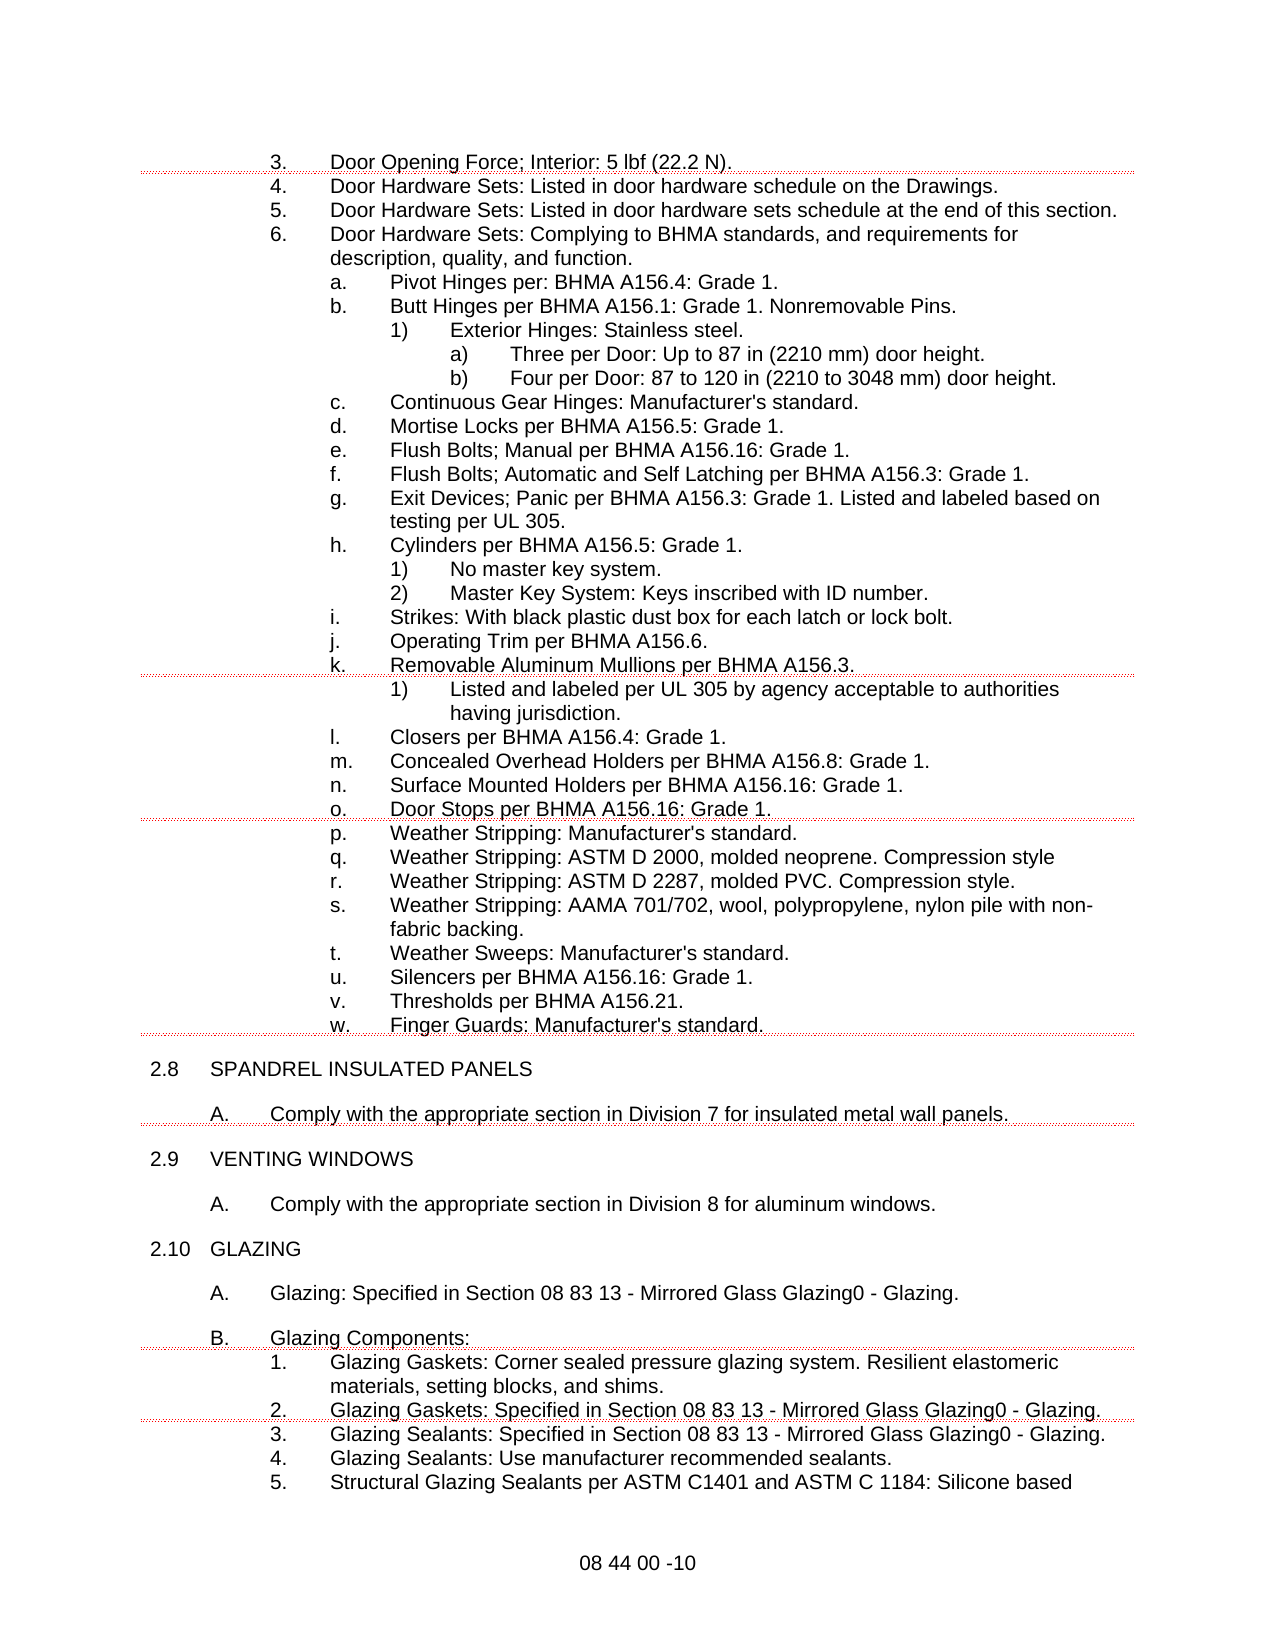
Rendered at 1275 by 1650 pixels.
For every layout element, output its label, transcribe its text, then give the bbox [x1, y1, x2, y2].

list Thresholds per BHMA A156.21. [330, 988, 1125, 1012]
list No master key system. [390, 557, 1125, 581]
list Comply with the appropriate section in Division 8 for aluminum windows. [210, 1192, 1125, 1216]
list Finger Guards: Manufacturer's standard. [330, 1012, 1125, 1036]
list VENTING WINDOWS [150, 1147, 1125, 1171]
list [270, 1470, 1125, 1494]
list Door Opening Force; Interior: 5 lbf (22.2 N). [270, 150, 1125, 174]
list Silencers per BHMA A156.16: Grade 1. [330, 964, 1125, 988]
list Operating Trim per BHMA A156.6. [330, 629, 1125, 653]
list Glazing Sealants: Specified in Section 08 83 13 - Mirrored Glass Glazing0 - Glazing. [270, 1422, 1125, 1446]
list Mortise Locks per BHMA A156.5: Grade 1. [330, 413, 1125, 437]
list Three per Door: Up to 87 in (2210 mm) door height. [450, 342, 1125, 366]
list Four per Door: 87 to 120 in (2210 to 3048 mm) door height. [450, 366, 1125, 389]
list Cylinders per BHMA A156.5: Grade 1. [330, 533, 1125, 557]
list Concealed Overhead Holders per BHMA A156.8: Grade 1. [330, 749, 1125, 773]
list Door Hardware Sets: Listed in door hardware sets schedule at the end of this section. [270, 198, 1125, 222]
list Listed and labeled per UL 305 by agency acceptable to authorities having jurisdiction. [390, 677, 1125, 725]
list Glazing Gaskets: Corner sealed pressure glazing system. Resilient elastomeric materials, setting blocks, and shims. [270, 1350, 1125, 1398]
list Weather Stripping: ASTM D 2287, molded PVC. Compression style. [330, 869, 1125, 893]
list Exit Devices; Panic per BHMA A156.3: Grade 1. Listed and labeled based on testing per UL 305. [330, 485, 1125, 533]
list Glazing Sealants: Use manufacturer recommended sealants. [270, 1446, 1125, 1470]
list Flush Bolts; Automatic and Self Latching per BHMA A156.3: Grade 1. [330, 461, 1125, 485]
list Glazing Gaskets: Specified in Section 08 83 13 - Mirrored Glass Glazing0 - Glazing. [270, 1398, 1125, 1422]
list SPANDREL INSULATED PANELS [150, 1057, 1125, 1081]
list Glazing: Specified in Section 08 83 13 - Mirrored Glass Glazing0 - Glazing. [210, 1281, 1125, 1305]
list Continuous Gear Hinges: Manufacturer's standard. [330, 389, 1125, 413]
list Door Hardware Sets: Complying to BHMA standards, and requirements for description, quality, and function. [270, 222, 1125, 270]
list Surface Mounted Holders per BHMA A156.16: Grade 1. [330, 773, 1125, 797]
list Closers per BHMA A156.4: Grade 1. [330, 725, 1125, 749]
list Comply with the appropriate section in Division 7 for insulated metal wall panels. [210, 1102, 1125, 1126]
list Door Hardware Sets: Listed in door hardware schedule on the Drawings. [270, 174, 1125, 198]
list Flush Bolts; Manual per BHMA A156.16: Grade 1. [330, 437, 1125, 461]
list Weather Sweeps: Manufacturer's standard. [330, 941, 1125, 964]
list Pivot Hinges per: BHMA A156.4: Grade 1. [330, 270, 1125, 294]
list Door Stops per BHMA A156.16: Grade 1. [330, 797, 1125, 821]
list Butt Hinges per BHMA A156.1: Grade 1. Nonremovable Pins. [330, 294, 1125, 318]
list Exterior Hinges: Stainless steel. [390, 318, 1125, 342]
list GLAZING [150, 1236, 1125, 1260]
list Master Key System: Keys inscribed with ID number. [390, 581, 1125, 605]
list Strikes: With black plastic dust box for each latch or lock bolt. [330, 605, 1125, 629]
list Glazing Components: [210, 1326, 1125, 1350]
list Weather Stripping: Manufacturer's standard. [330, 821, 1125, 845]
list Removable Aluminum Mullions per BHMA A156.3. [330, 653, 1125, 677]
list Weather Stripping: ASTM D 2000, molded neoprene. Compression style [330, 845, 1125, 869]
list Weather Stripping: AAMA 701/702, wool, polypropylene, nylon pile with non-fabric backing. [330, 893, 1125, 941]
